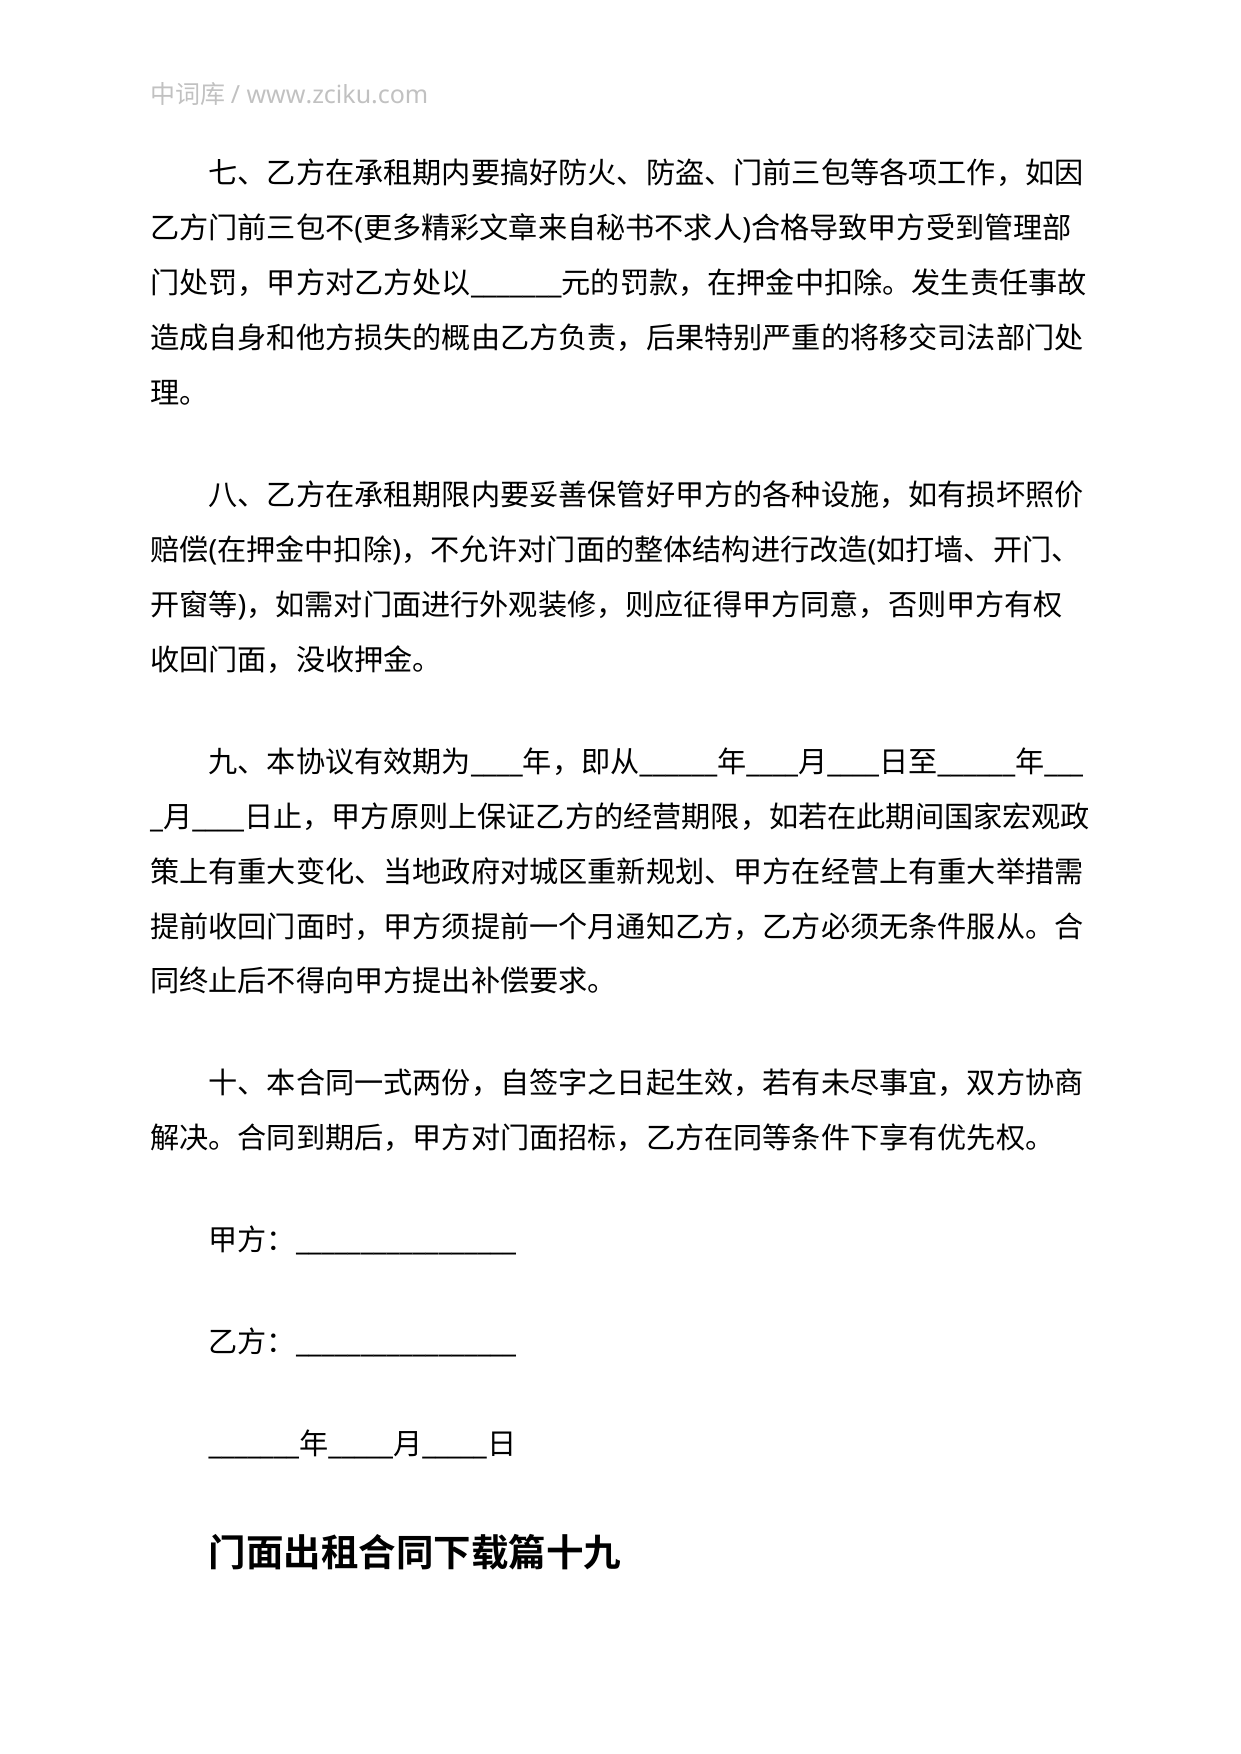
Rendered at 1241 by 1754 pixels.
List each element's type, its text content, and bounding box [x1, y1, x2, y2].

text 十、本合同一式两份，自签字之日起生效，若有未尽事宜，双方协商解决。合同到期后，甲方对门面招标，乙方在同等条件下享有优先权。 [150, 1060, 1090, 1157]
text 九、本协议有效期为____年，即从______年____月____日至______年____月____日止，甲方原则上保证乙方的经营期限，如若在此期间国家宏观政策上有重大变化、当地政府对城区重新规划、甲方在经营上有重大举措需提前收回门面时，甲方须提前一个月通知乙方，乙方必须无条件服从。合同终止后不得向甲方提出补偿要求。 [150, 738, 1090, 1000]
text 甲方：_________________ [150, 1216, 1090, 1259]
text 七、乙方在承租期内要搞好防火、防盗、门前三包等各项工作，如因乙方门前三包不(更多精彩文章来自秘书不求人)合格导致甲方受到管理部门处罚，甲方对乙方处以_______元的罚款，在押金中扣除。发生责任事故造成自身和他方损失的概由乙方负责，后果特别严重的将移交司法部门处理。 [150, 150, 1090, 412]
text 乙方：_________________ [150, 1318, 1090, 1361]
text _______年_____月_____日 [150, 1420, 1090, 1463]
text 门面出租合同下载篇十九 [150, 1522, 1090, 1577]
text 八、乙方在承租期限内要妥善保管好甲方的各种设施，如有损坏照价赔偿(在押金中扣除)，不允许对门面的整体结构进行改造(如打墙、开门、开窗等)，如需对门面进行外观装修，则应征得甲方同意，否则甲方有权收回门面，没收押金。 [150, 472, 1090, 679]
